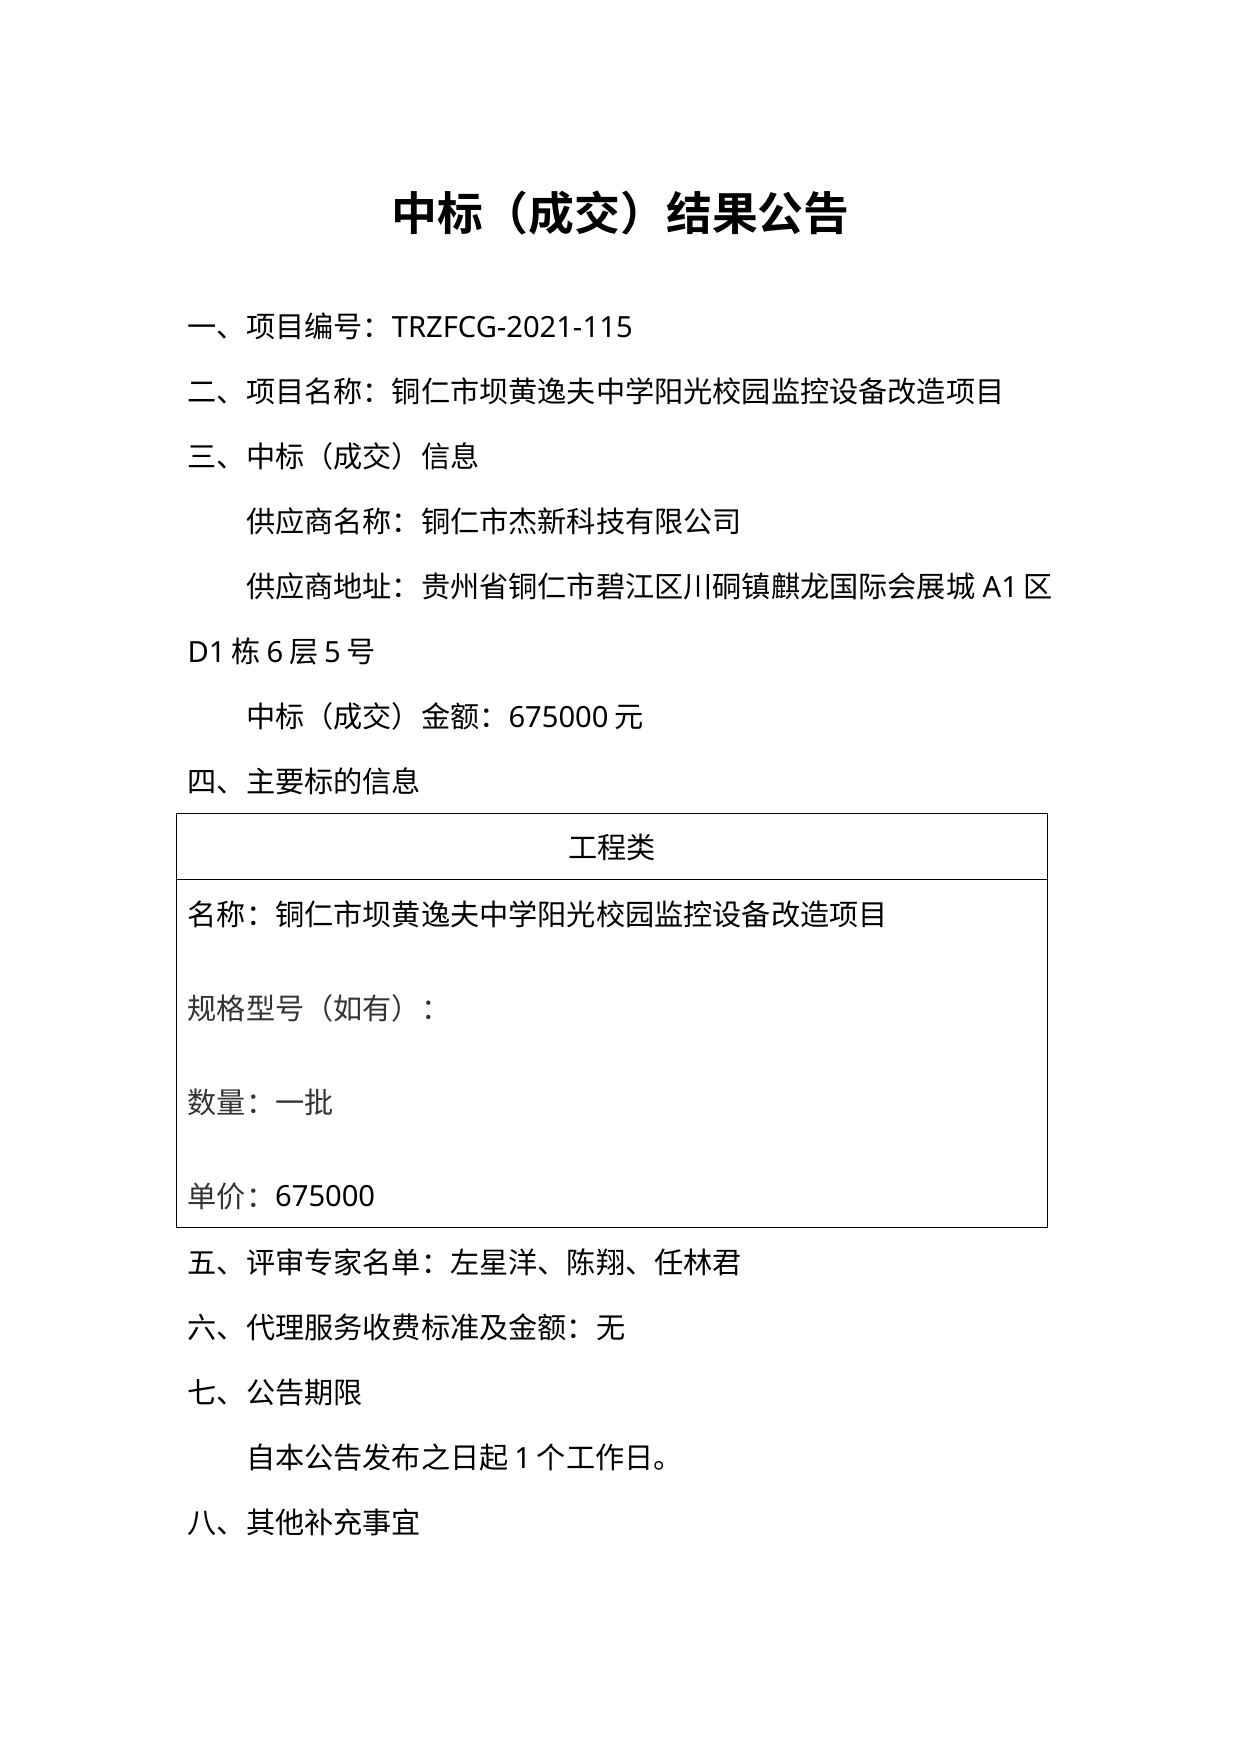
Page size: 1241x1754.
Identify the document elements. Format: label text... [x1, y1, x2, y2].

text 六、代理服务收费标准及金额：无 [187, 1293, 1053, 1358]
text 四、主要标的信息 [187, 748, 1053, 813]
list 评审专家名单：左星洋、陈翔、任林君 [187, 1228, 1053, 1293]
text 七、公告期限 [187, 1358, 1053, 1423]
subtitle 中标（成交）结果公告 [187, 162, 1053, 259]
list 其他补充事宜 [187, 1488, 1053, 1553]
list 三、中标（成交）信息 [187, 423, 1053, 488]
list 二、项目名称：铜仁市坝黄逸夫中学阳光校园监控设备改造项目 [187, 358, 1053, 423]
text 供应商地址：贵州省铜仁市碧江区川硐镇麒龙国际会展城A1区D1栋6层5号 [187, 553, 1053, 683]
table_header 工程类 [177, 814, 1047, 879]
text 供应商名称：铜仁市杰新科技有限公司 [187, 488, 1053, 553]
table_cell 名称：铜仁市坝黄逸夫中学阳光校园监控设备改造项目 规格型号（如有）： 数量：一批 单价：675000 [177, 880, 1047, 1227]
list 一、项目编号：TRZFCG-2021-115 [187, 293, 1053, 358]
text 自本公告发布之日起1个工作日。 [187, 1423, 1053, 1488]
text 中标（成交）金额：675000元 [187, 683, 1053, 748]
